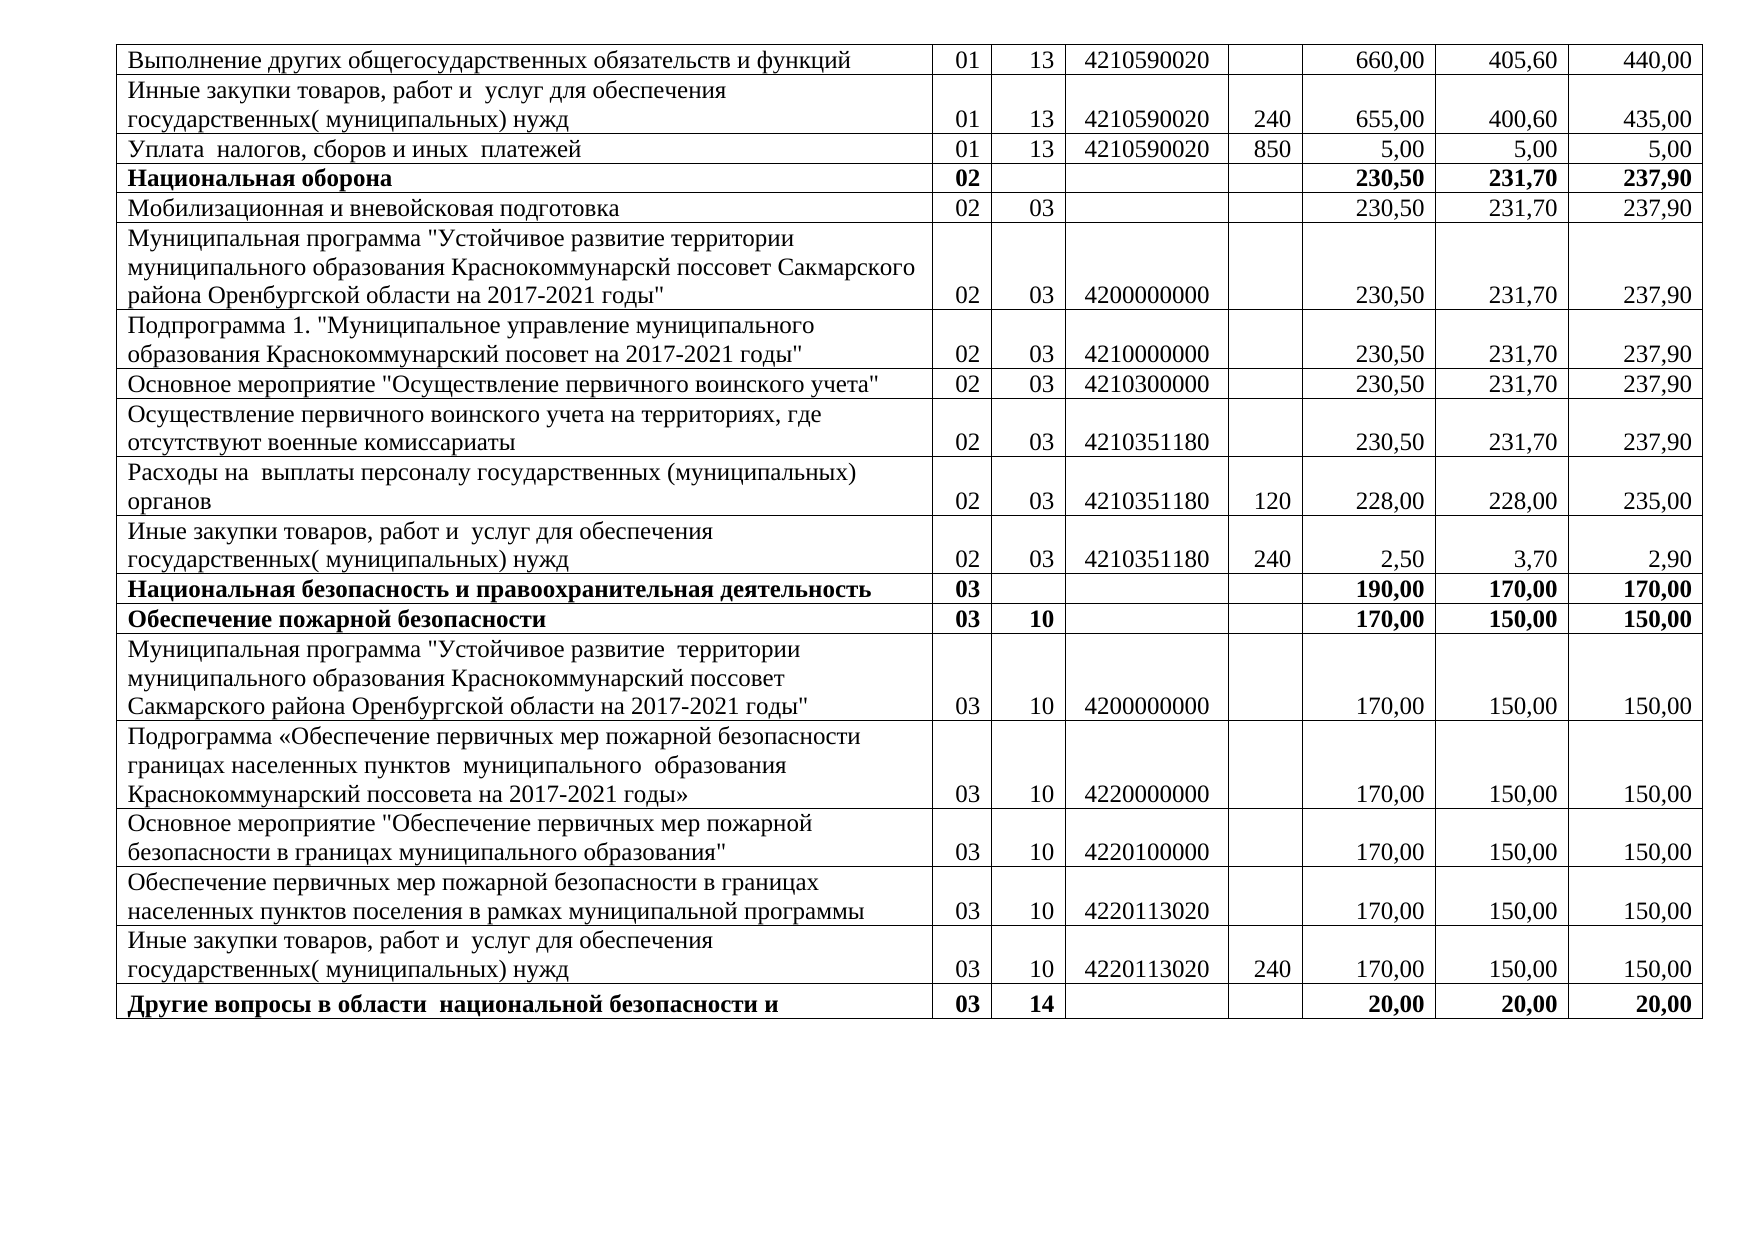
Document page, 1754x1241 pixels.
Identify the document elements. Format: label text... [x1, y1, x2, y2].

table_cell 03 [933, 984, 991, 1018]
table_cell 237,90 [1569, 310, 1702, 368]
table_cell 235,00 [1569, 457, 1702, 515]
table_cell Осуществление первичного воинского учета на территориях, где отсутствуют военные комиссариаты [117, 399, 932, 456]
table_cell 4220113020 [1066, 867, 1228, 924]
table_cell 10 [992, 867, 1065, 924]
table_cell 150,00 [1569, 809, 1702, 866]
table_cell 4210590020 [1066, 45, 1228, 74]
table_cell 237,90 [1569, 223, 1702, 309]
table_cell 4210351180 [1066, 516, 1228, 573]
table_cell 170,00 [1303, 809, 1435, 866]
table_cell [1229, 193, 1302, 222]
table_cell 4210300000 [1066, 369, 1228, 398]
table_cell Национальная безопасность и правоохранительная деятельность [117, 574, 932, 603]
table_cell 190,00 [1303, 574, 1435, 603]
table_cell 03 [933, 604, 991, 633]
table_cell 170,00 [1303, 634, 1435, 720]
table_cell 13 [992, 134, 1065, 162]
table_cell 228,00 [1303, 457, 1435, 515]
table_cell [1066, 604, 1228, 633]
table_cell 20,00 [1436, 984, 1568, 1018]
table_cell 231,70 [1436, 164, 1568, 192]
table_cell 150,00 [1436, 604, 1568, 633]
table_cell 02 [933, 369, 991, 398]
table_cell 150,00 [1436, 721, 1568, 807]
table_cell [992, 164, 1065, 192]
table_cell 4200000000 [1066, 634, 1228, 720]
table_cell 14 [992, 984, 1065, 1018]
table_cell 170,00 [1303, 721, 1435, 807]
table_cell 231,70 [1436, 399, 1568, 456]
table_cell 150,00 [1569, 604, 1702, 633]
table_cell 20,00 [1569, 984, 1702, 1018]
table_cell 4220000000 [1066, 721, 1228, 807]
table_cell 170,00 [1303, 867, 1435, 924]
table_cell 4210000000 [1066, 310, 1228, 368]
table_cell [1066, 193, 1228, 222]
table_cell [1229, 604, 1302, 633]
table_cell 01 [933, 75, 991, 133]
table_cell 5,00 [1569, 134, 1702, 162]
table_cell 231,70 [1436, 223, 1568, 309]
table_cell 10 [992, 634, 1065, 720]
table_cell 170,00 [1303, 604, 1435, 633]
table_cell 237,90 [1569, 369, 1702, 398]
table_cell 20,00 [1303, 984, 1435, 1018]
table_cell 4220113020 [1066, 926, 1228, 983]
table_cell 02 [933, 193, 991, 222]
table_cell 170,00 [1569, 574, 1702, 603]
table_cell 237,90 [1569, 193, 1702, 222]
table_cell 4210351180 [1066, 457, 1228, 515]
table_cell 4220100000 [1066, 809, 1228, 866]
table_cell 10 [992, 926, 1065, 983]
table_cell 150,00 [1436, 926, 1568, 983]
table_cell [1229, 574, 1302, 603]
table_cell 150,00 [1569, 721, 1702, 807]
table_cell [1229, 809, 1302, 866]
table_cell 13 [992, 45, 1065, 74]
table_cell 3,70 [1436, 516, 1568, 573]
table_cell 237,90 [1569, 164, 1702, 192]
table_cell Уплата налогов, сборов и иных платежей [117, 134, 932, 162]
table_cell Обеспечение пожарной безопасности [117, 604, 932, 633]
table_cell 4210351180 [1066, 399, 1228, 456]
table_cell [1229, 399, 1302, 456]
table_cell [1229, 45, 1302, 74]
table_cell 150,00 [1569, 867, 1702, 924]
table_cell [1229, 984, 1302, 1018]
table_cell 230,50 [1303, 369, 1435, 398]
table_cell 655,00 [1303, 75, 1435, 133]
table_cell Основное мероприятие "Осуществление первичного воинского учета" [117, 369, 932, 398]
table_cell Подпрограмма 1. "Муниципальное управление муниципального образования Краснокоммунарский посовет на 2017-2021 годы" [117, 310, 932, 368]
table_cell Мобилизационная и вневойсковая подготовка [117, 193, 932, 222]
table_cell 5,00 [1436, 134, 1568, 162]
table_cell 230,50 [1303, 164, 1435, 192]
table_cell 13 [992, 75, 1065, 133]
table_cell 240 [1229, 516, 1302, 573]
table_cell 4210590020 [1066, 75, 1228, 133]
table_cell 4210590020 [1066, 134, 1228, 162]
table_cell Муниципальная программа "Устойчивое развитие территории муниципального образования Краснокоммунарский поссовет Сакмарского района Оренбургской области на 2017-2021 годы" [117, 634, 932, 720]
table_cell 150,00 [1436, 634, 1568, 720]
table_cell 150,00 [1436, 809, 1568, 866]
table_cell 03 [933, 574, 991, 603]
table_cell Иные закупки товаров, работ и услуг для обеспечения государственных( муниципальных) нужд [117, 926, 932, 983]
table_cell 5,00 [1303, 134, 1435, 162]
table_cell 170,00 [1303, 926, 1435, 983]
table_cell 10 [992, 721, 1065, 807]
table_cell 03 [992, 223, 1065, 309]
table_cell Инные закупки товаров, работ и услуг для обеспечения государственных( муниципальных) нужд [117, 75, 932, 133]
table_cell Расходы на выплаты персоналу государственных (муниципальных) органов [117, 457, 932, 515]
table_cell 02 [933, 399, 991, 456]
table_cell [1229, 310, 1302, 368]
table_cell 01 [933, 134, 991, 162]
table_cell [992, 574, 1065, 603]
table_cell [1229, 369, 1302, 398]
table_cell 850 [1229, 134, 1302, 162]
table_cell 2,90 [1569, 516, 1702, 573]
table_cell [1229, 223, 1302, 309]
table_cell 230,50 [1303, 193, 1435, 222]
table_cell 400,60 [1436, 75, 1568, 133]
table_cell 240 [1229, 75, 1302, 133]
table_cell 440,00 [1569, 45, 1702, 74]
table_cell 02 [933, 310, 991, 368]
table_cell 150,00 [1436, 867, 1568, 924]
table_cell [1229, 634, 1302, 720]
table_cell [1066, 984, 1228, 1018]
table_cell Выполнение других общегосударственных обязательств и функций [117, 45, 932, 74]
table_cell [1229, 721, 1302, 807]
table_cell 03 [933, 634, 991, 720]
table_cell 02 [933, 516, 991, 573]
table_cell 02 [933, 223, 991, 309]
table_cell 230,50 [1303, 399, 1435, 456]
table_cell 02 [933, 457, 991, 515]
table_cell 10 [992, 809, 1065, 866]
table_cell 03 [992, 193, 1065, 222]
table_cell 02 [933, 164, 991, 192]
table_cell 230,50 [1303, 310, 1435, 368]
table_cell 405,60 [1436, 45, 1568, 74]
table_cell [117, 984, 932, 1018]
table_cell 03 [992, 516, 1065, 573]
table_cell 240 [1229, 926, 1302, 983]
table_cell 231,70 [1436, 369, 1568, 398]
table_cell 237,90 [1569, 399, 1702, 456]
table_cell 660,00 [1303, 45, 1435, 74]
table_cell 228,00 [1436, 457, 1568, 515]
table_cell 150,00 [1569, 634, 1702, 720]
table_cell Иные закупки товаров, работ и услуг для обеспечения государственных( муниципальных) нужд [117, 516, 932, 573]
table_cell Муниципальная программа "Устойчивое развитие территории муниципального образования Краснокоммунарскй поссовет Сакмарского района Оренбургской области на 2017-2021 годы" [117, 223, 932, 309]
table_cell 03 [933, 926, 991, 983]
table_cell [1066, 164, 1228, 192]
table_cell [1229, 867, 1302, 924]
table_cell 230,50 [1303, 223, 1435, 309]
table_cell 231,70 [1436, 193, 1568, 222]
table_cell 03 [992, 399, 1065, 456]
table_cell 2,50 [1303, 516, 1435, 573]
table_cell 150,00 [1569, 926, 1702, 983]
table_cell Национальная оборона [117, 164, 932, 192]
table_cell 4200000000 [1066, 223, 1228, 309]
table_cell 03 [933, 809, 991, 866]
table_cell 01 [933, 45, 991, 74]
table_cell 03 [933, 721, 991, 807]
table_cell [1229, 164, 1302, 192]
table_cell 03 [992, 457, 1065, 515]
table_cell 170,00 [1436, 574, 1568, 603]
table_cell Обеспечение первичных мер пожарной безопасности в границах населенных пунктов поселения в рамках муниципальной программы [117, 867, 932, 924]
table_cell 231,70 [1436, 310, 1568, 368]
table_cell [1066, 574, 1228, 603]
table_cell 03 [992, 310, 1065, 368]
table_cell 435,00 [1569, 75, 1702, 133]
table_cell 03 [933, 867, 991, 924]
table_cell 120 [1229, 457, 1302, 515]
table_cell 03 [992, 369, 1065, 398]
table_cell Подрограмма «Обеспечение первичных мер пожарной безопасности границах населенных пунктов муниципального образования Краснокоммунарский поссовета на 2017-2021 годы» [117, 721, 932, 807]
table_cell 10 [992, 604, 1065, 633]
table_cell Основное мероприятие "Обеспечение первичных мер пожарной безопасности в границах муниципального образования" [117, 809, 932, 866]
